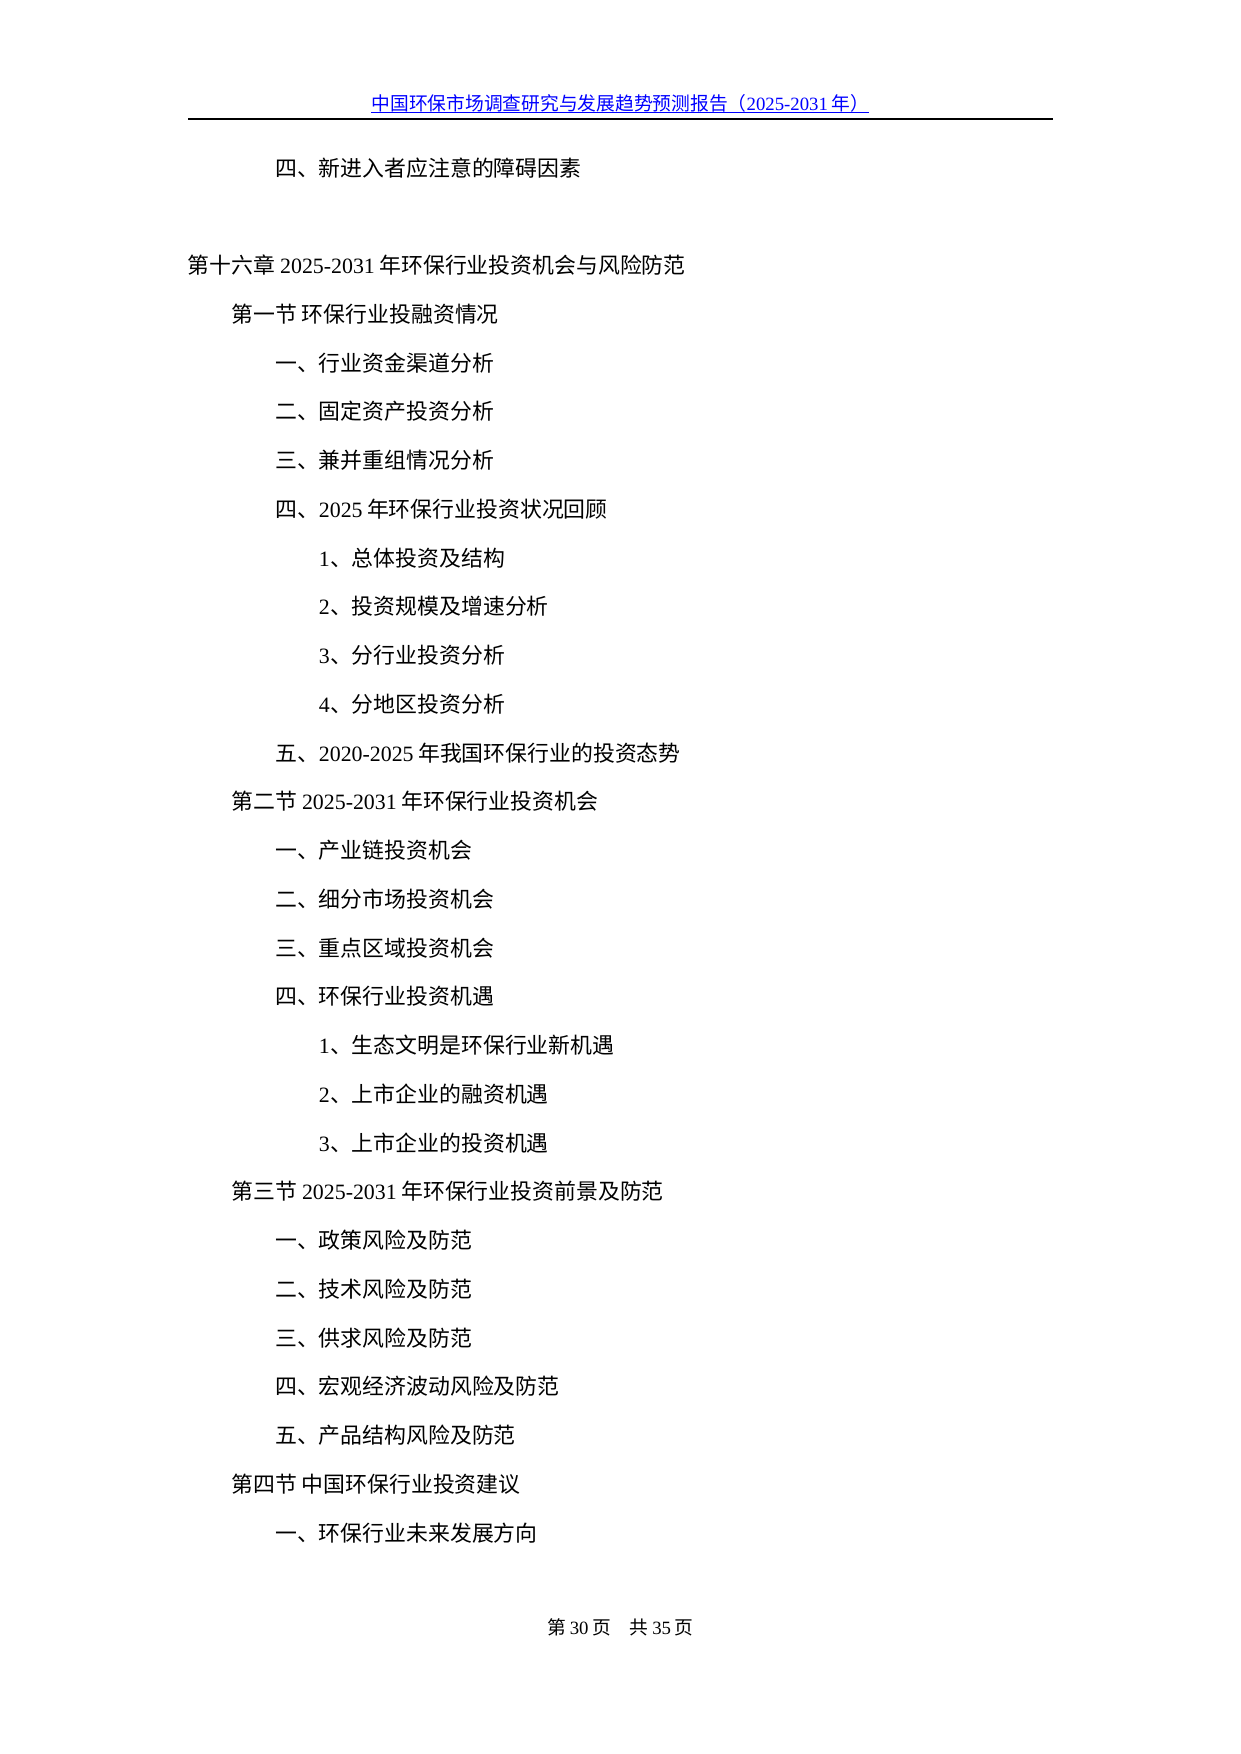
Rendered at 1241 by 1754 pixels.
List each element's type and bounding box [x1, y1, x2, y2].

text [187, 150, 1053, 1548]
